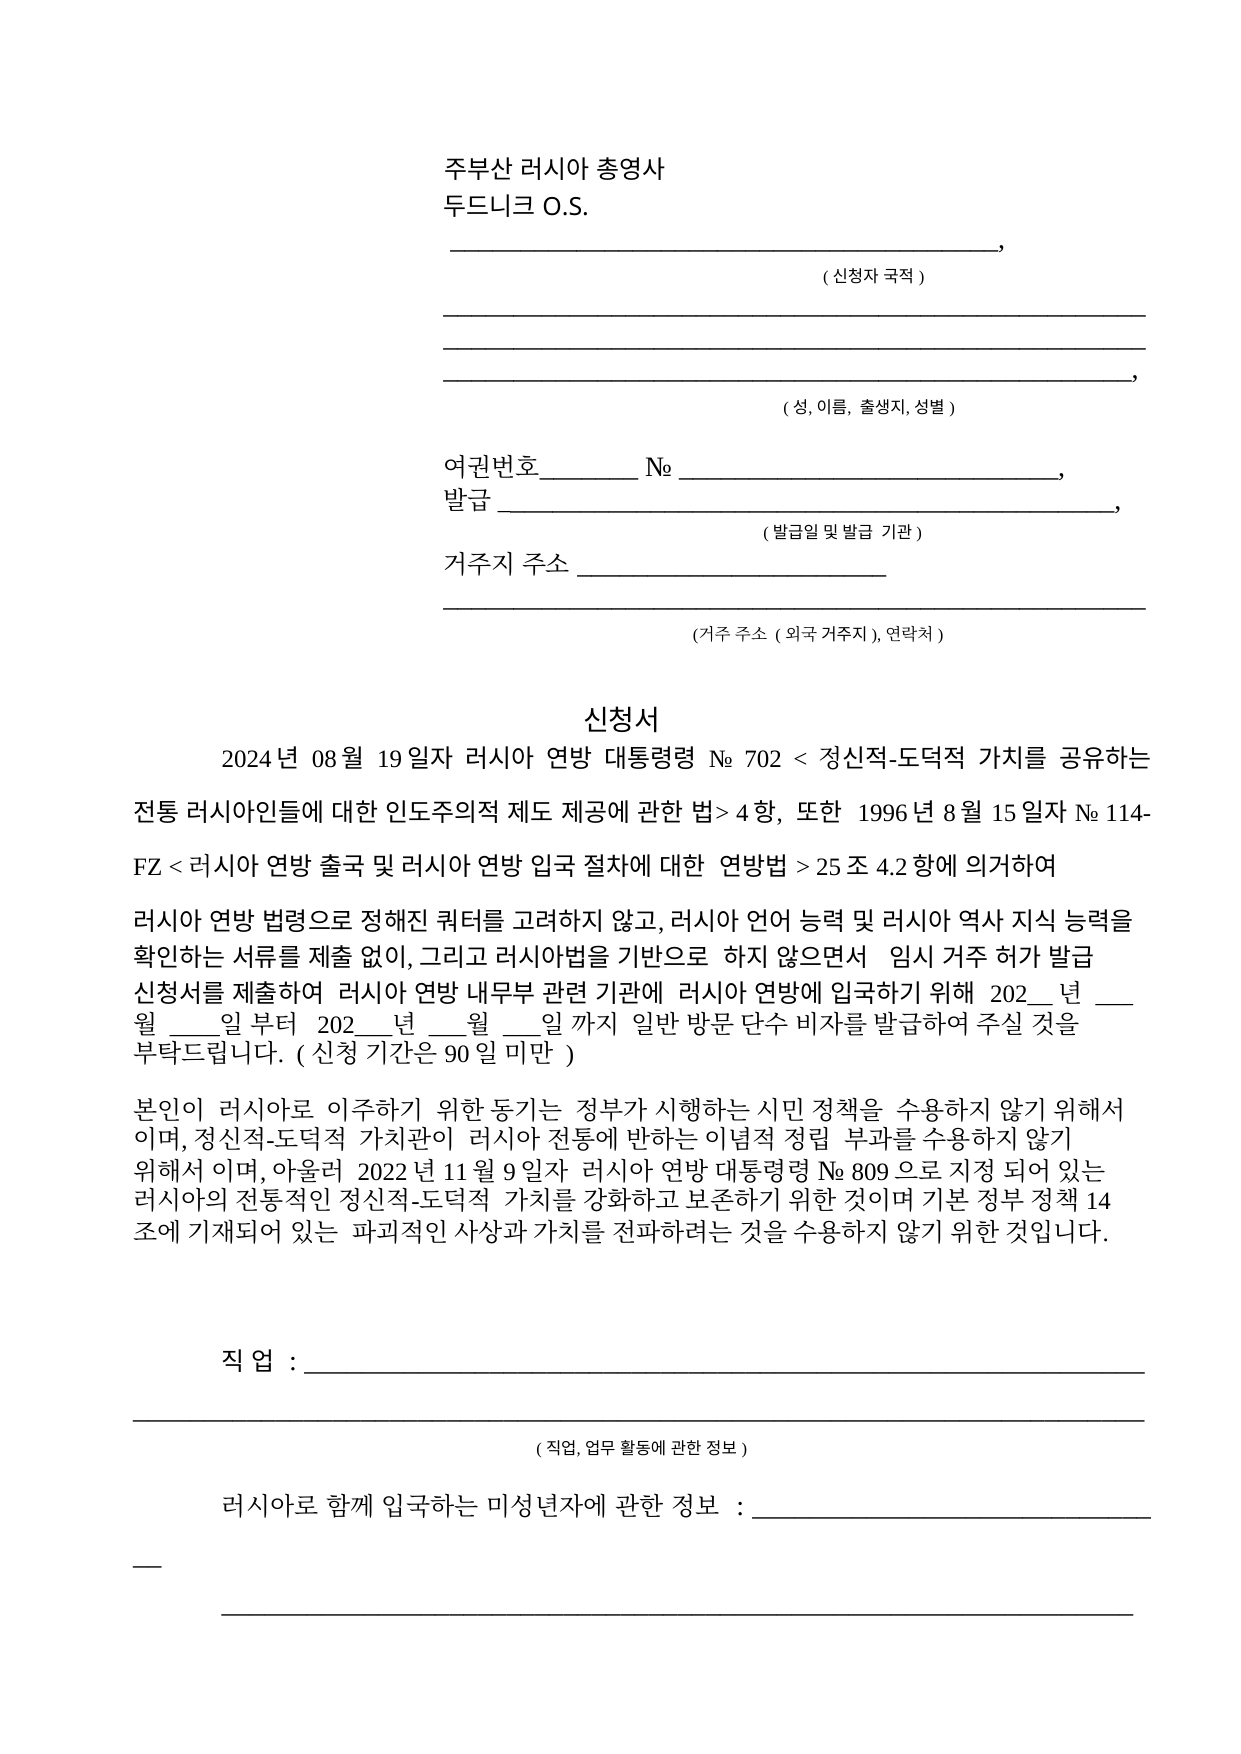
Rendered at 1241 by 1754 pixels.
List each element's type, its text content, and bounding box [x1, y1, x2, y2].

text 두드니크 O.S. [443, 186, 1152, 222]
text ___________________________________________________________________________________________________, [443, 319, 1152, 384]
text 본인이 러시아로 이주하기 위한 동기는 정부가 시행하는 시민 정책을 수용하지 않기 위해서 이며, 정신적-도덕적 가치관이 러시아 전통에 반하는 이념적 정립 부과를 수용하지 않기 위해서 이며, 아울러 2022년 11월 9일자 러시아 연방 대통령령 № 809으로 지정 되어 있는 러시아의 전통적인 정신적-도덕적 가치를 강화하고 보존하기 위한 것이며 기본 정부 정책 14조에 기재되어 있는 파괴적인 사상과 가치를 전파하려는 것을 수용하지 않기 위한 것입니다. [133, 1096, 1152, 1247]
text 러시아 연방 법령으로 정해진 쿼터를 고려하지 않고, 러시아 언어 능력 및 러시아 역사 지식 능력을 확인하는 서류를 제출 없이, 그리고 러시아법을 기반으로 하지 않으면서 임시 거주 허가 발급 신청서를 제출하여 러시아 연방 내무부 관련 기관에 러시아 연방에 입국하기 위해 202__ 년 ___월 ____일 부터 202___년 ___월 ___일 까지 일반 방문 단수 비자를 발급하여 주실 것을 부탁드립니다. ( 신청 기간은 90일 미만 ) [133, 901, 1152, 1067]
text 직 업 : ___________________________________________________________ [133, 1344, 1152, 1376]
text 발급 ____________________________________________, [443, 483, 1152, 515]
text _______________________________________, [443, 222, 1152, 255]
text ________________________________________________________________ [133, 1586, 1152, 1619]
text __________________________________________________ [443, 287, 1152, 319]
text 여권번호_______ № ___________________________, [443, 450, 1152, 483]
text 거주지 주소 ______________________ [443, 547, 1152, 580]
text 러시아로 함께 입국하는 미성년자에 관한 정보 : ______________________________ [133, 1489, 1152, 1570]
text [133, 1392, 1152, 1425]
text 주부산 러시아 총영사 [177, 150, 1152, 186]
text 2024년 08월 19일자 러시아 연방 대통령령 № 702 < 정신적-도덕적 가치를 공유하는 전통 러시아인들에 대한 인도주의적 제도 제공에 관한 법> 4항, 또한 1996년 8월 15일자 № 114-FZ < 러시아 연방 출국 및 러시아 연방 입국 절차에 대한 연방법 > 25조 4.2항에 의거하여 [133, 738, 1152, 883]
text 신청서 [133, 697, 1152, 738]
text __________________________________________________ [443, 580, 1152, 612]
